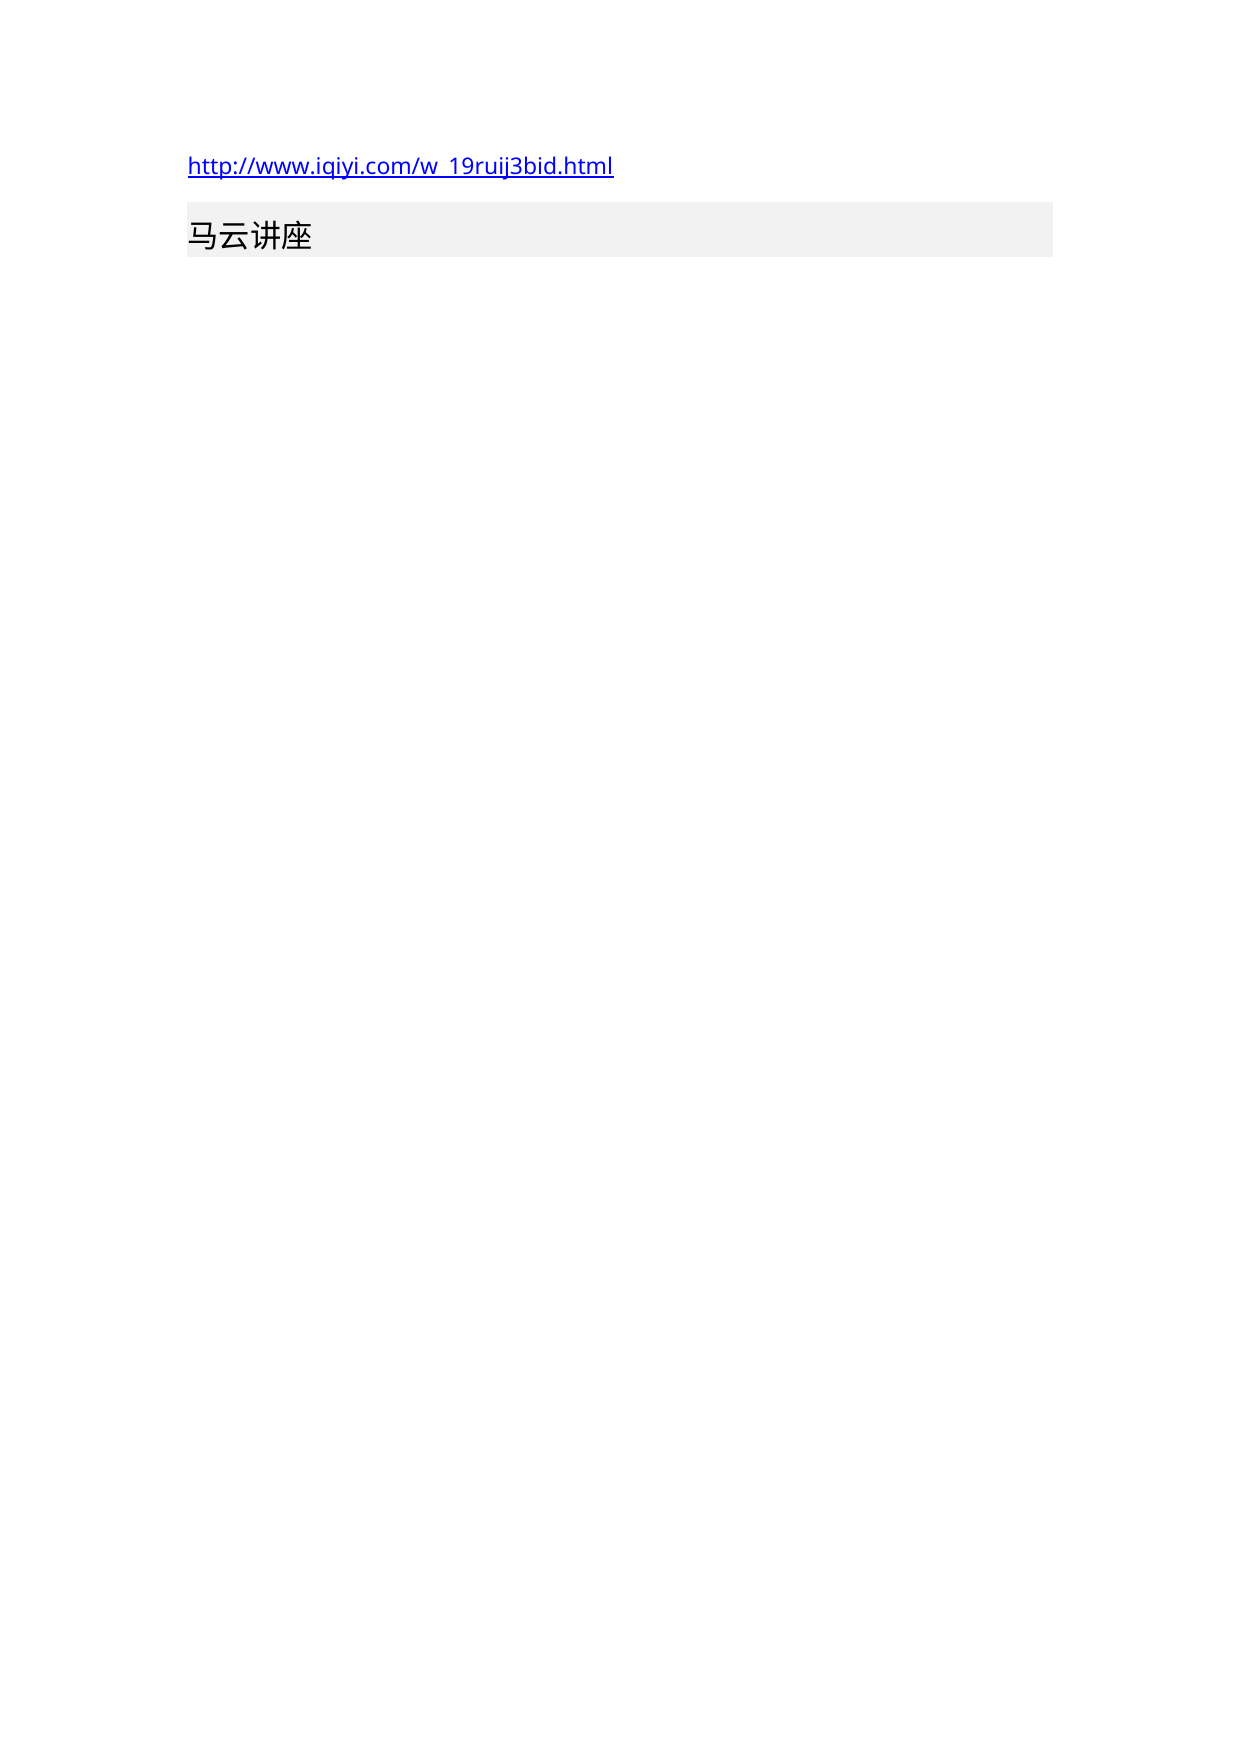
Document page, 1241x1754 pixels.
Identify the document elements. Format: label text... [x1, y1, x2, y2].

text 马云讲座 [187, 202, 1053, 257]
text http://www.iqiyi.com/w_19ruij3bid.html [187, 150, 1053, 181]
